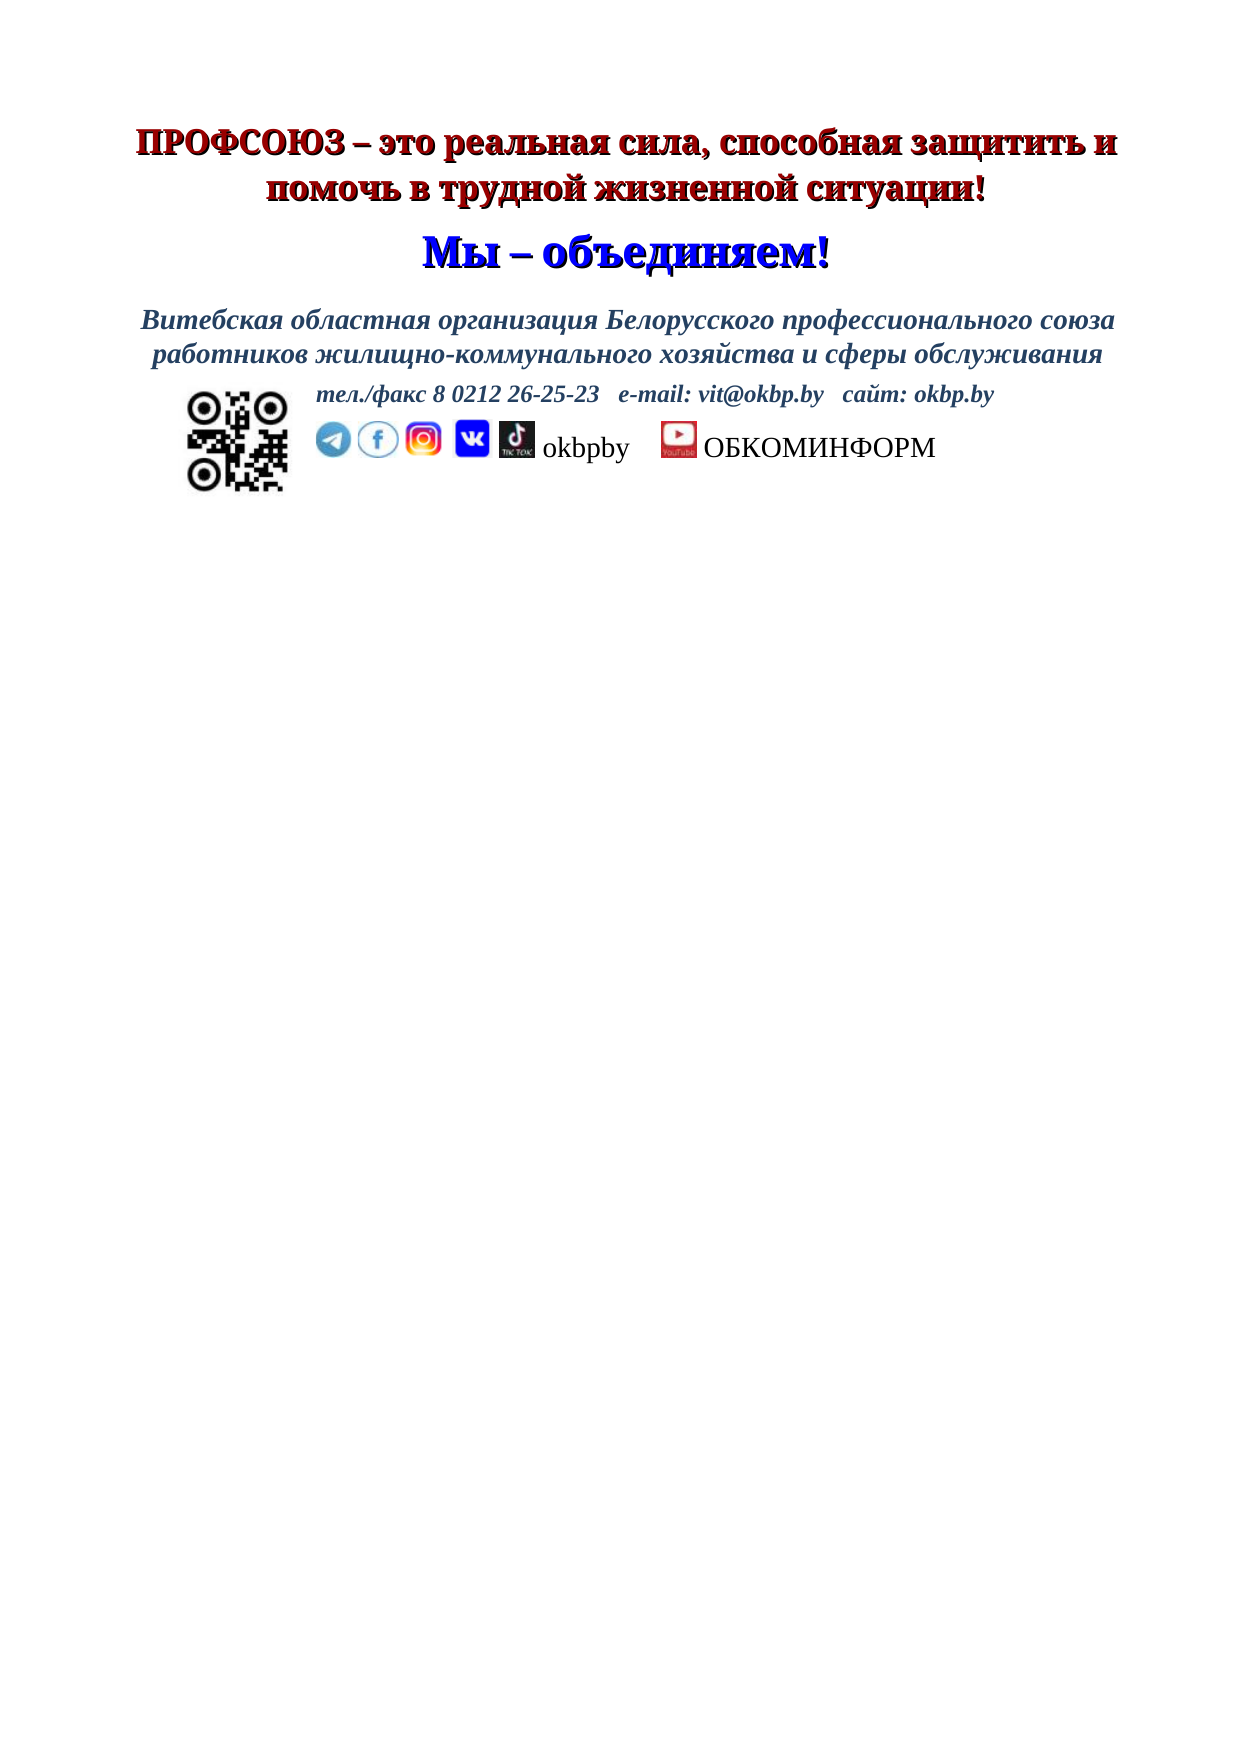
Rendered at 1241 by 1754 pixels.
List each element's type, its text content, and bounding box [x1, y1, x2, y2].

text ПРОФСОЮЗ – это реальная сила, способная защитить и помочь в трудной жизненной ситуации! [130, 118, 1122, 209]
picture [499, 421, 535, 458]
picture [357, 421, 399, 458]
text Мы – объединяем! [130, 221, 1122, 278]
picture [452, 419, 493, 458]
picture [315, 421, 352, 458]
picture [178, 382, 297, 501]
picture [402, 419, 445, 458]
picture [661, 421, 697, 458]
